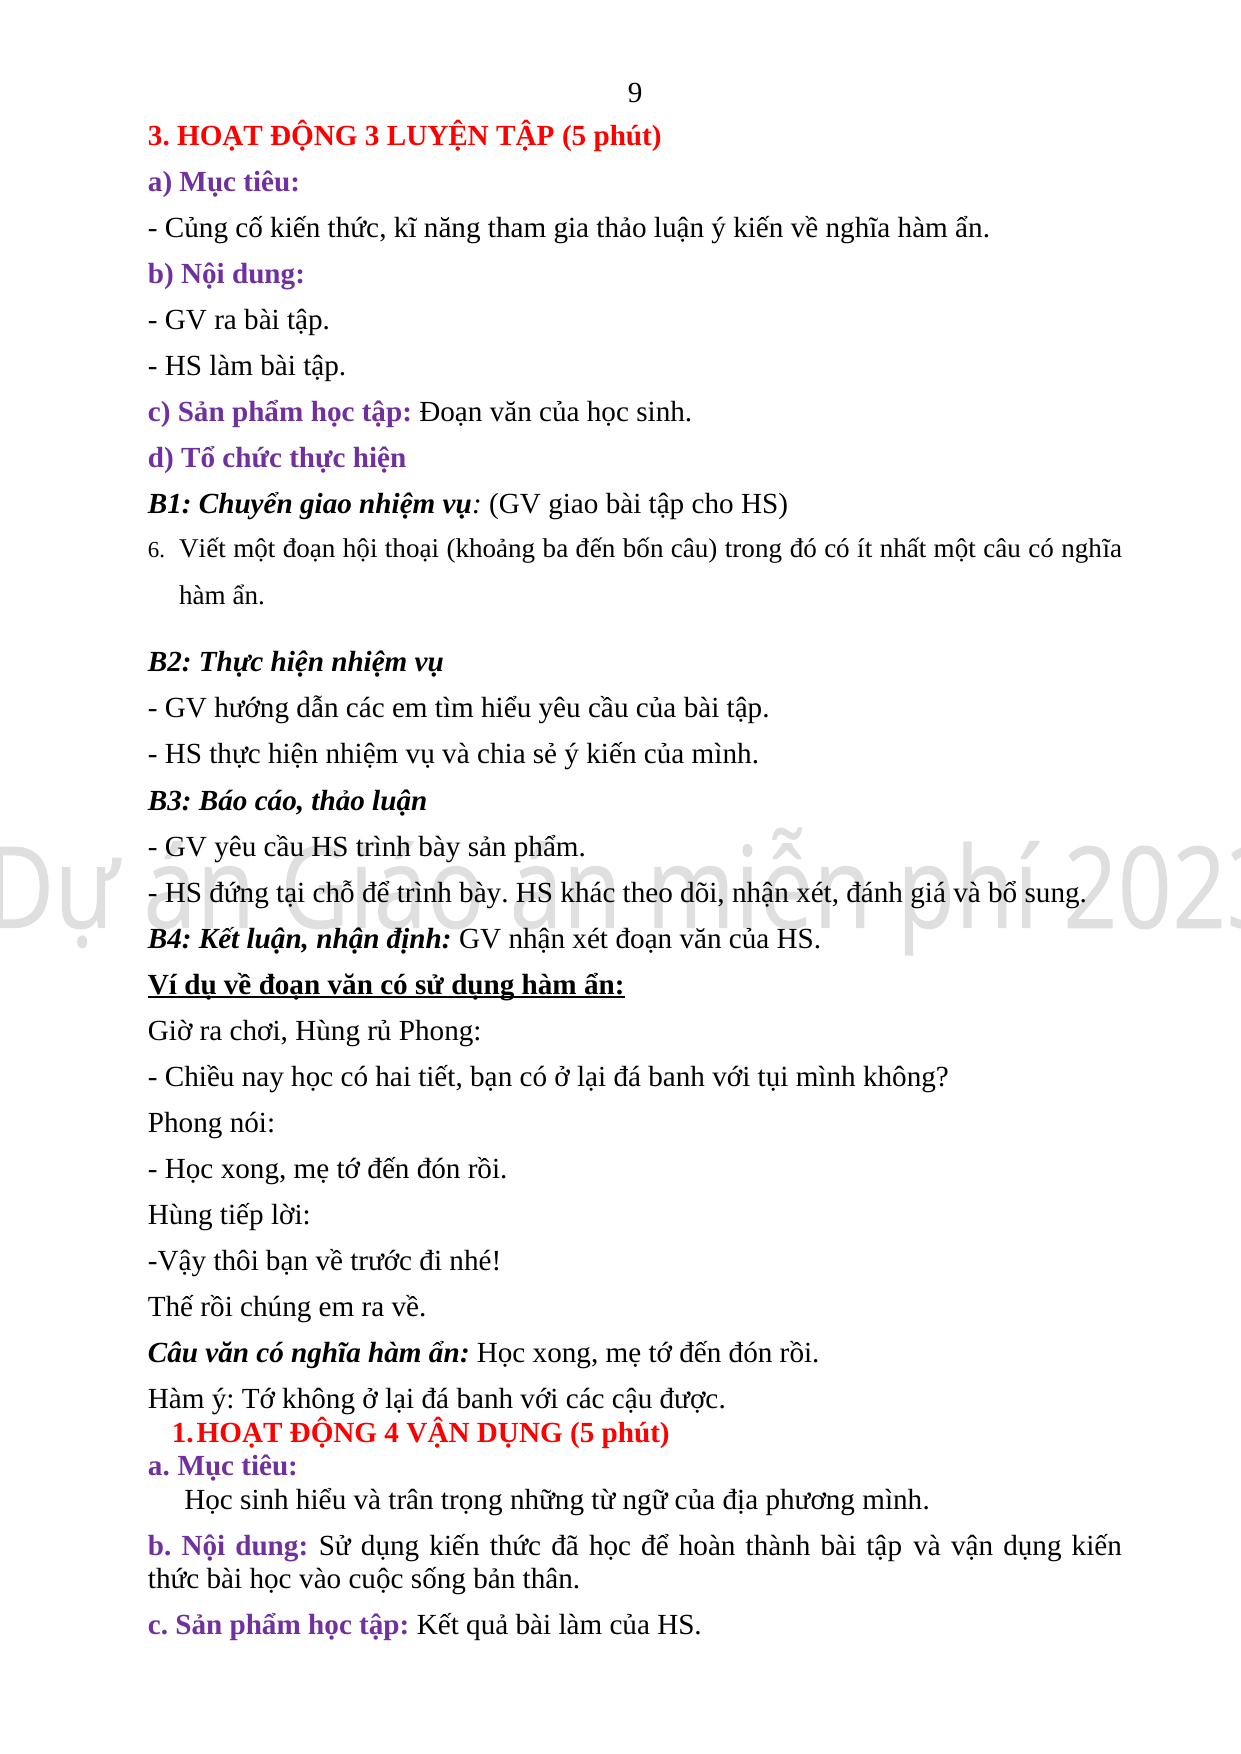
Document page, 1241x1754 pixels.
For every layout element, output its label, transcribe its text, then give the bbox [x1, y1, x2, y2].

text c. Sản phẩm học tập: Kết quả bài làm của HS. [148, 1607, 1122, 1641]
list HOẠT ĐỘNG 4 VẬN DỤNG (5 phút) [172, 1415, 1122, 1448]
list Viết một đoạn hội thoại (khoảng ba đến bốn câu) trong đó có ít nhất một câu có nghĩa hàm ẩn. [148, 532, 1122, 610]
list Mục tiêu: [148, 1448, 1122, 1482]
text - Củng cố kiến thức, kĩ năng tham gia thảo luận ý kiến về nghĩa hàm ẩn. [148, 210, 1122, 244]
text - HS đứng tại chỗ để trình bày. HS khác theo dõi, nhận xét, đánh giá và bổ sung. [148, 875, 1122, 908]
text B3: Báo cáo, thảo luận [148, 783, 1122, 816]
text -Vậy thôi bạn về trước đi nhé! [148, 1243, 1122, 1277]
text - GV hướng dẫn các em tìm hiểu yêu cầu của bài tập. [148, 691, 1122, 724]
text d) Tổ chức thực hiện [148, 440, 1122, 474]
text B4: Kết luận, nhận định: GV nhận xét đoạn văn của HS. [148, 921, 1122, 954]
text Giờ ra chơi, Hùng rủ Phong: [148, 1013, 1122, 1046]
text B1: Chuyển giao nhiệm vụ: (GV giao bài tập cho HS) [148, 486, 1122, 520]
text - Học xong, mẹ tớ đến đón rồi. [148, 1151, 1122, 1184]
text b. Nội dung: Sử dụng kiến thức đã học để hoàn thành bài tập và vận dụng kiến thức bài học vào cuộc sống bản thân. [148, 1528, 1122, 1595]
text Hàm ý: Tớ không ở lại đá banh với các cậu được. [148, 1381, 1122, 1415]
text Ví dụ về đoạn văn có sử dụng hàm ẩn: [148, 967, 1122, 1000]
text - HS làm bài tập. [148, 348, 1122, 382]
text - HS thực hiện nhiệm vụ và chia sẻ ý kiến của mình. [148, 737, 1122, 770]
text a) Mục tiêu: [148, 164, 1122, 198]
text - GV yêu cầu HS trình bày sản phẩm. [148, 829, 1122, 862]
text Phong nói: [148, 1105, 1122, 1138]
text Học sinh hiểu và trân trọng những từ ngữ của địa phương mình. [184, 1482, 1122, 1515]
text Hùng tiếp lời: [148, 1197, 1122, 1231]
text Câu văn có nghĩa hàm ẩn: Học xong, mẹ tớ đến đón rồi. [148, 1335, 1122, 1369]
text - Chiều nay học có hai tiết, bạn có ở lại đá banh với tụi mình không? [148, 1059, 1122, 1092]
text B2: Thực hiện nhiệm vụ [148, 644, 1122, 678]
text c) Sản phẩm học tập: Đoạn văn của học sinh. [148, 394, 1122, 428]
text - GV ra bài tập. [148, 302, 1122, 336]
text b) Nội dung: [148, 256, 1122, 290]
text 3. HOẠT ĐỘNG 3 LUYỆN TẬP (5 phút) [148, 118, 1122, 152]
text Thế rồi chúng em ra về. [148, 1289, 1122, 1323]
